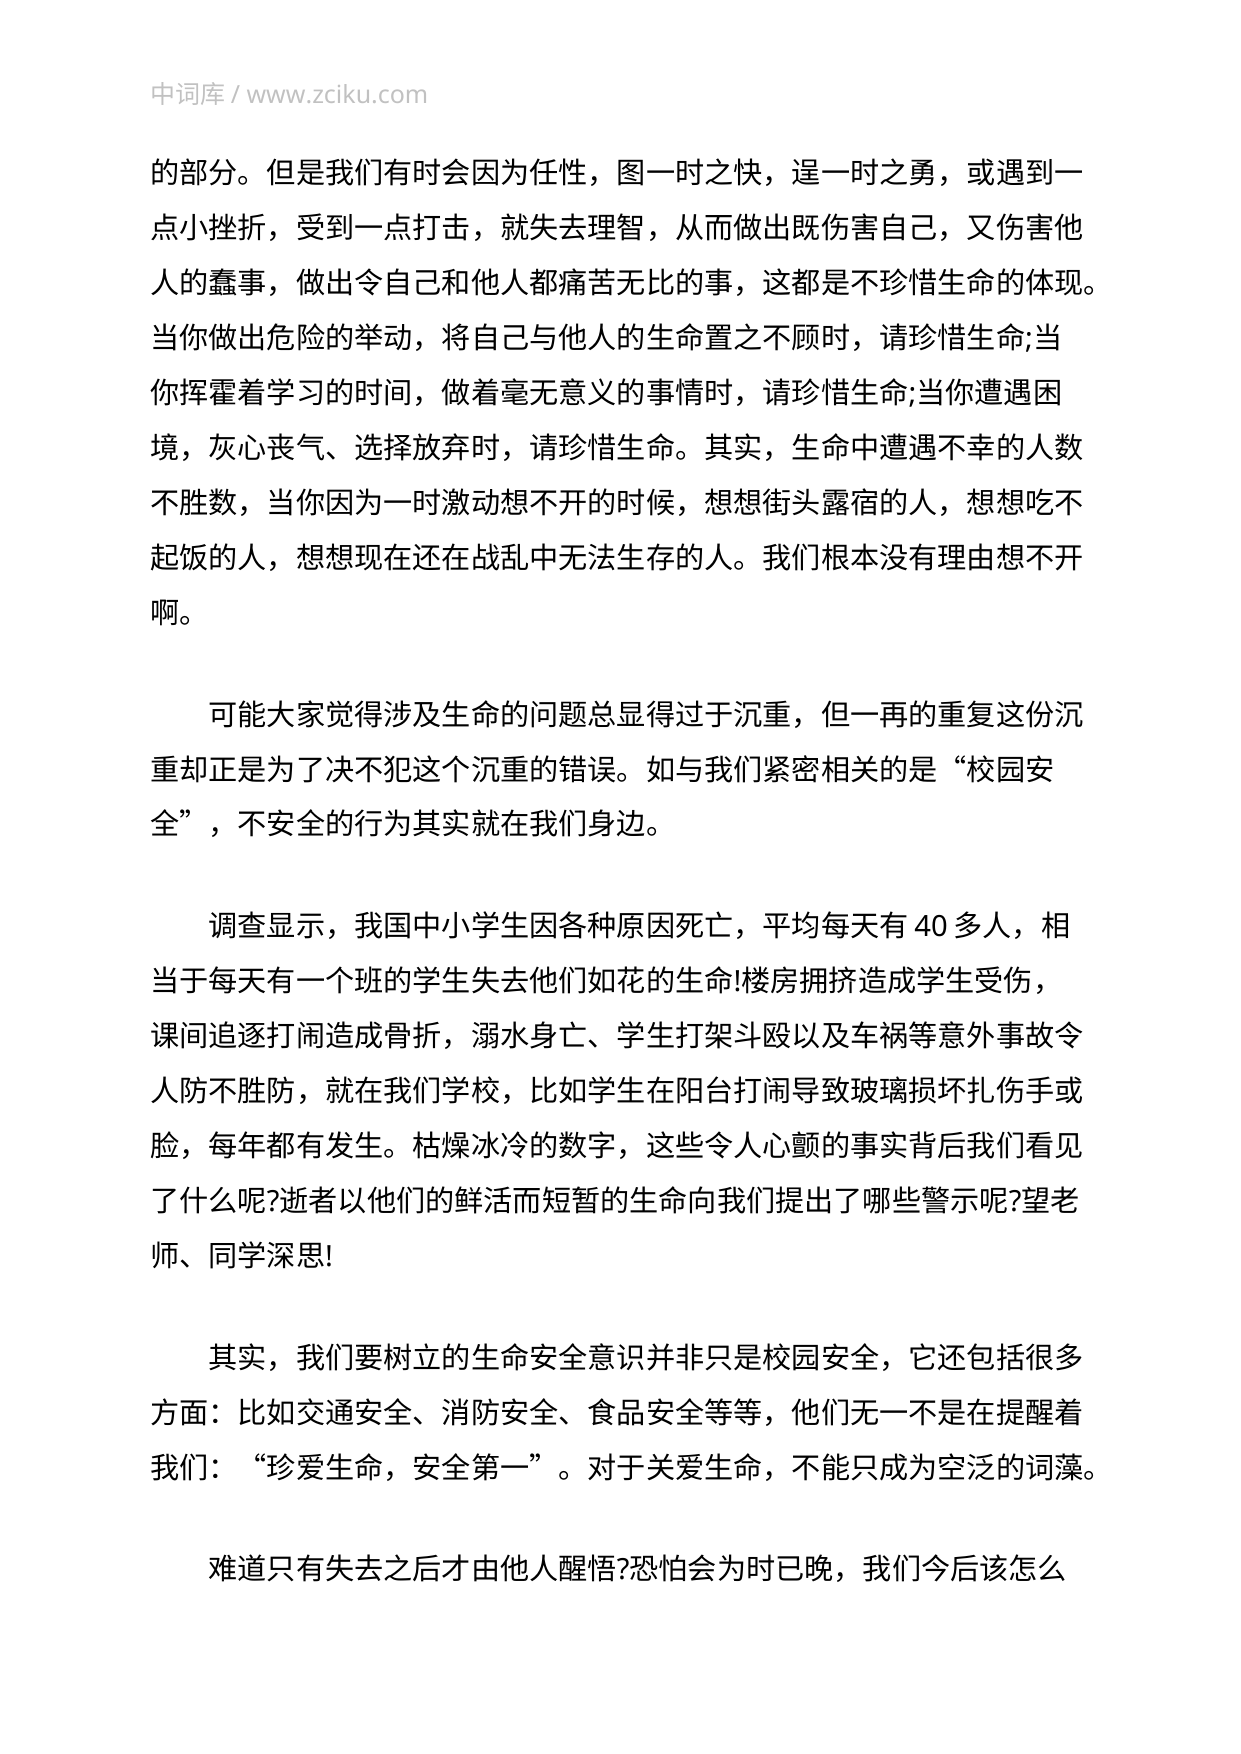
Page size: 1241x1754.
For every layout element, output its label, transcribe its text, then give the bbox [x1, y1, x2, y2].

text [150, 150, 1090, 632]
text 调查显示，我国中小学生因各种原因死亡，平均每天有40多人，相当于每天有一个班的学生失去他们如花的生命!楼房拥挤造成学生受伤，课间追逐打闹造成骨折，溺水身亡、学生打架斗殴以及车祸等意外事故令人防不胜防，就在我们学校，比如学生在阳台打闹导致玻璃损坏扎伤手或脸，每年都有发生。枯燥冰冷的数字，这些令人心颤的事实背后我们看见了什么呢?逝者以他们的鲜活而短暂的生命向我们提出了哪些警示呢?望老师、同学深思! [150, 903, 1090, 1275]
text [150, 1546, 1090, 1588]
text 可能大家觉得涉及生命的问题总显得过于沉重，但一再的重复这份沉重却正是为了决不犯这个沉重的错误。如与我们紧密相关的是“校园安全”，不安全的行为其实就在我们身边。 [150, 691, 1090, 843]
text 其实，我们要树立的生命安全意识并非只是校园安全，它还包括很多方面：比如交通安全、消防安全、食品安全等等，他们无一不是在提醒着我们：“珍爱生命，安全第一”。对于关爱生命，不能只成为空泛的词藻。 [150, 1334, 1090, 1486]
